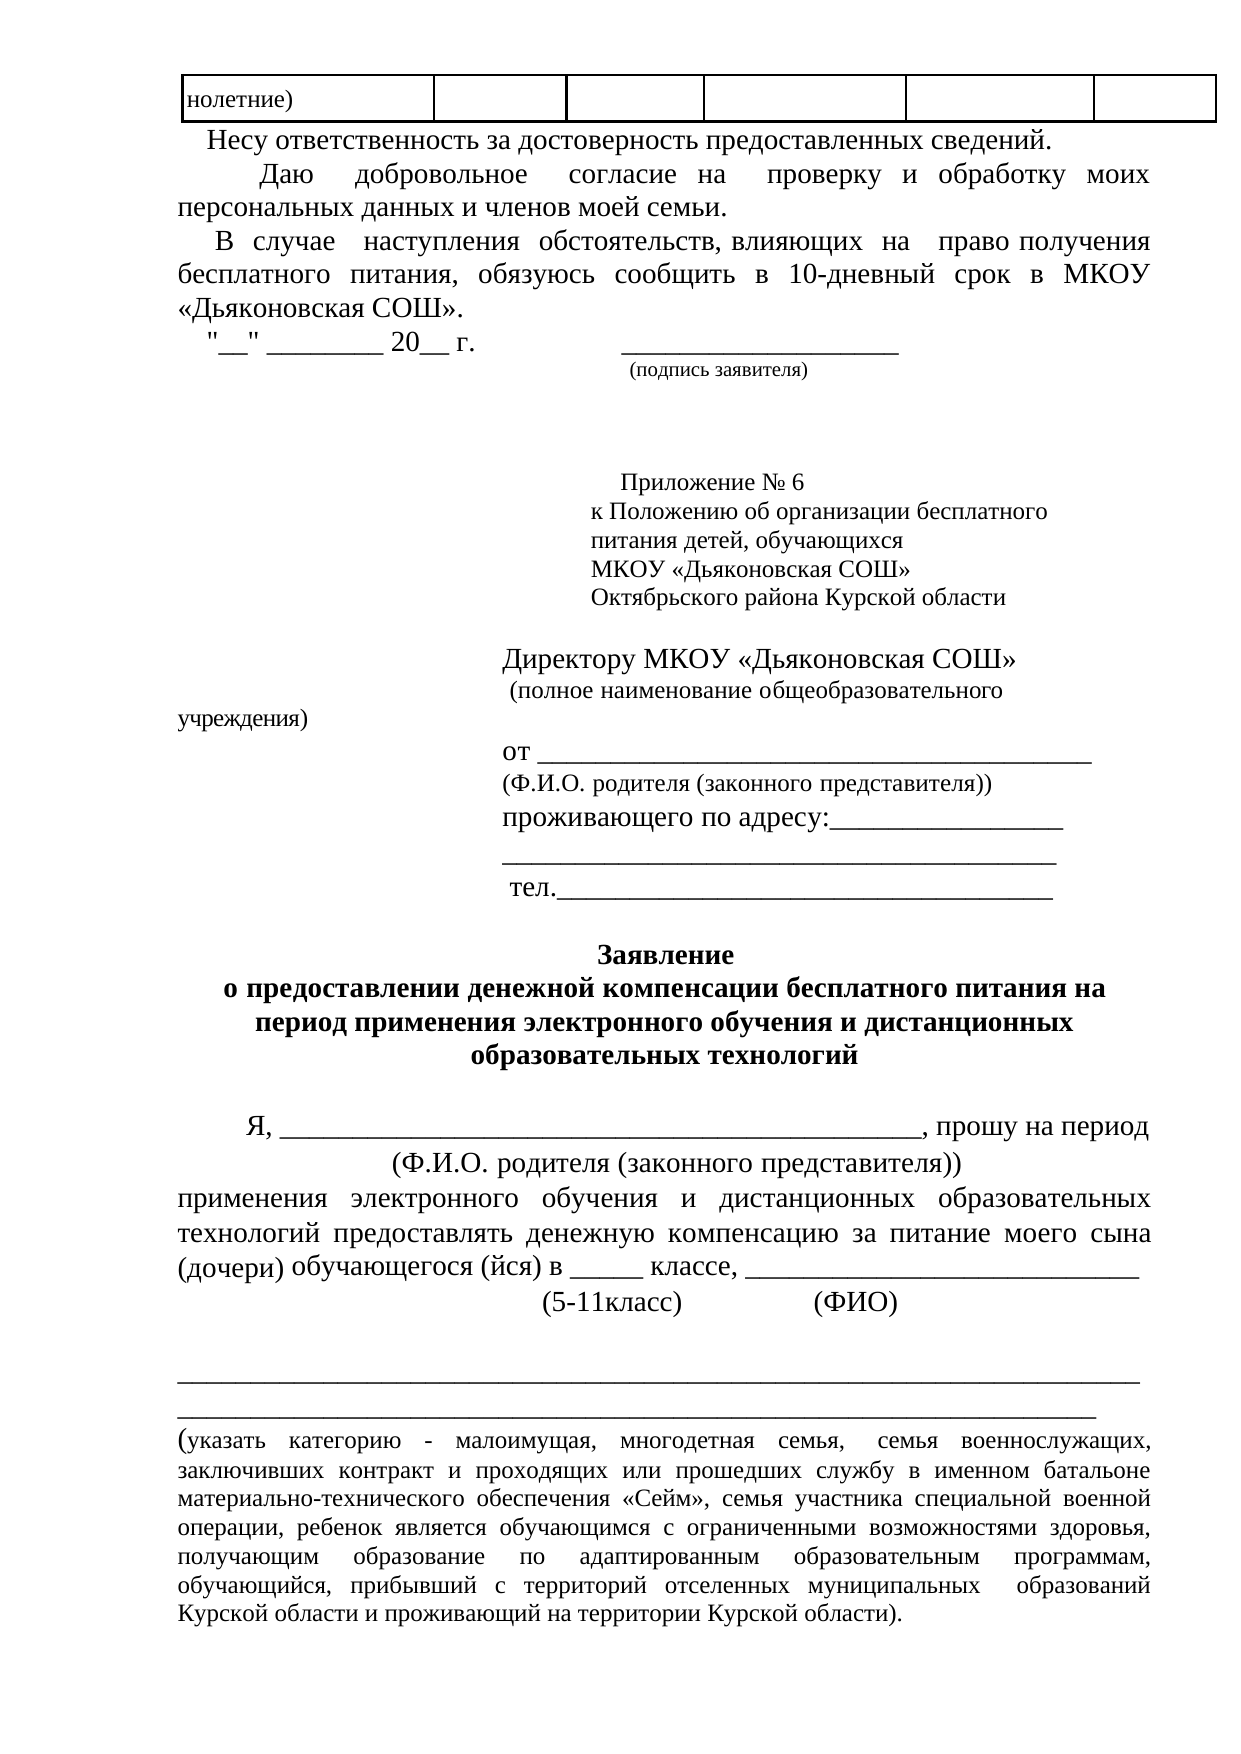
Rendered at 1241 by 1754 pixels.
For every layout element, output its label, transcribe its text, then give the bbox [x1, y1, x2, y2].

text _________________________________________________________________________________________________________________________________ [177, 1352, 1154, 1421]
text (подпись заявителя) [177, 357, 1152, 381]
text тел.__________________________________ [177, 868, 1154, 903]
text применения электронного обучения и дистанционных образовательных технологий предоставлять денежную компенсацию за питание моего сына (дочери) обучающегося (йся) в _____ классе, ___________________________ [177, 1179, 1152, 1283]
text ______________________________________ [177, 833, 1154, 868]
text (5-11класс) (ФИО) [177, 1283, 1154, 1318]
text питания детей, обучающихся [177, 525, 1152, 554]
table_cell [1095, 76, 1215, 120]
text к Положению об организации бесплатного [177, 496, 1152, 525]
text "__" ________ 20__ г. ___________________ [177, 324, 1152, 357]
text (Ф.И.О. родителя (законного представителя)) [177, 768, 1154, 796]
text Приложение № 6 [177, 467, 1152, 496]
text Несу ответственность за достоверность предоставленных сведений. [177, 122, 1152, 156]
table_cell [184, 76, 433, 120]
table_cell [568, 76, 703, 120]
table_cell [705, 76, 905, 120]
table_cell [907, 76, 1093, 120]
text (указать категорию - малоимущая, многодетная семья, семья военнослужащих, заключивших контракт и проходящих или прошедших службу в именном батальоне материально-технического обеспечения «Сейм», семья участника специальной военной операции, ребенок является обучающимся с ограниченными возможностями здоровья, получающим образование по адаптированным образовательным программам, обучающийся, прибывший с территорий отселенных муниципальных образований Курской области и проживающий на территории Курской области). [177, 1421, 1152, 1627]
text проживающего по адресу:________________ [177, 797, 1154, 832]
text (полное наименование общеобразовательного учреждения) [177, 675, 1138, 732]
text Я, ____________________________________________, прошу на период [246, 1108, 1154, 1141]
text В случае наступления обстоятельств, влияющих на право получения бесплатного питания, обязуюсь сообщить в 10-дневный срок в МКОУ «Дьяконовская СОШ». [177, 223, 1152, 324]
text Директору МКОУ «Дьяконовская СОШ» [177, 640, 1138, 675]
text Заявление [177, 937, 1154, 970]
text Октябрьского района Курской области [177, 582, 1152, 611]
text от ______________________________________ [177, 732, 1138, 767]
text МКОУ «Дьяконовская СОШ» [177, 554, 1152, 582]
text Даю добровольное согласие на проверку и обработку моих персональных данных и членов моей семьи. [177, 156, 1152, 223]
text о предоставлении денежной компенсации бесплатного питания на период применения электронного обучения и дистанционных образовательных технологий [177, 970, 1152, 1071]
text (Ф.И.О. родителя (законного представителя)) [246, 1144, 1154, 1179]
table_cell [435, 76, 565, 120]
